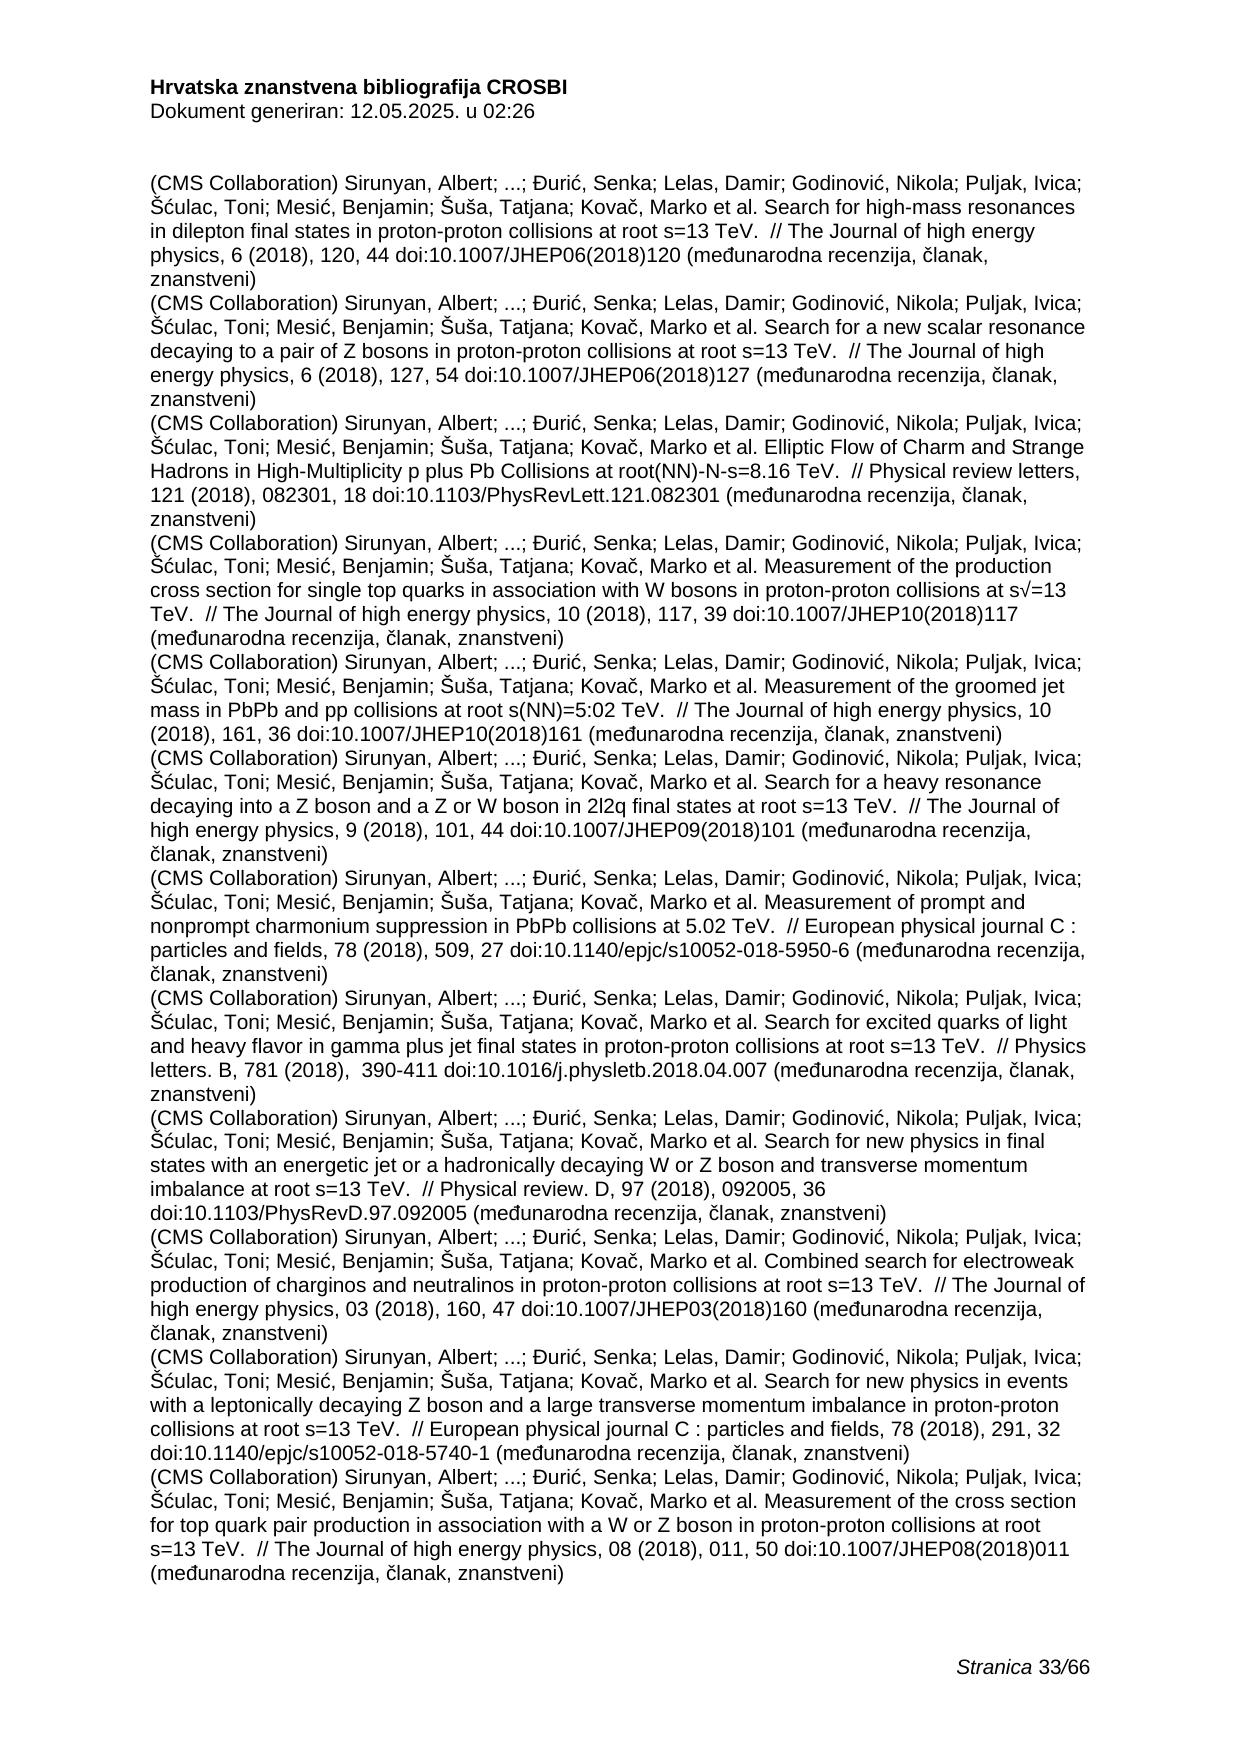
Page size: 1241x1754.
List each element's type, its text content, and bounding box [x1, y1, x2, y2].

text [150, 1465, 1090, 1584]
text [150, 171, 1090, 291]
